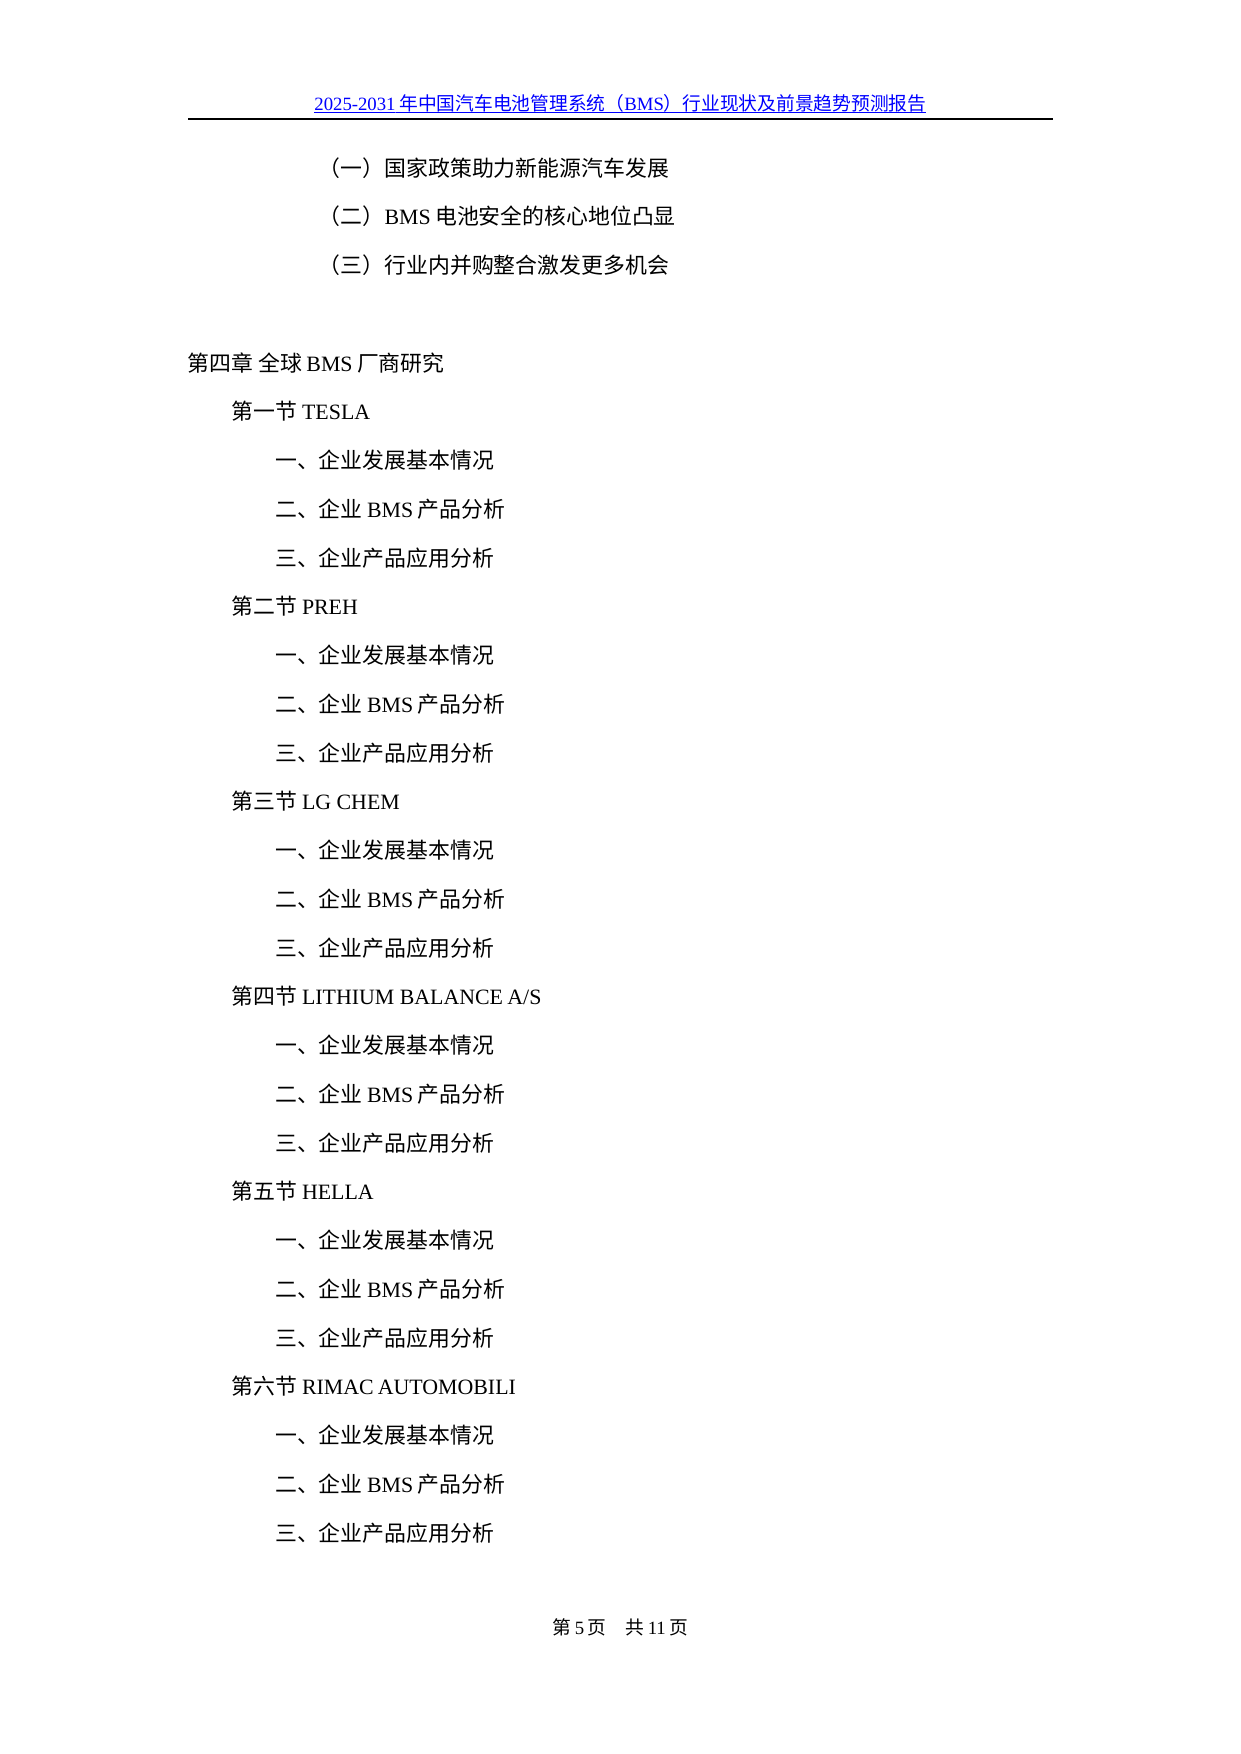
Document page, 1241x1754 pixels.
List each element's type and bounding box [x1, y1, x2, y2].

text [187, 150, 1053, 1548]
